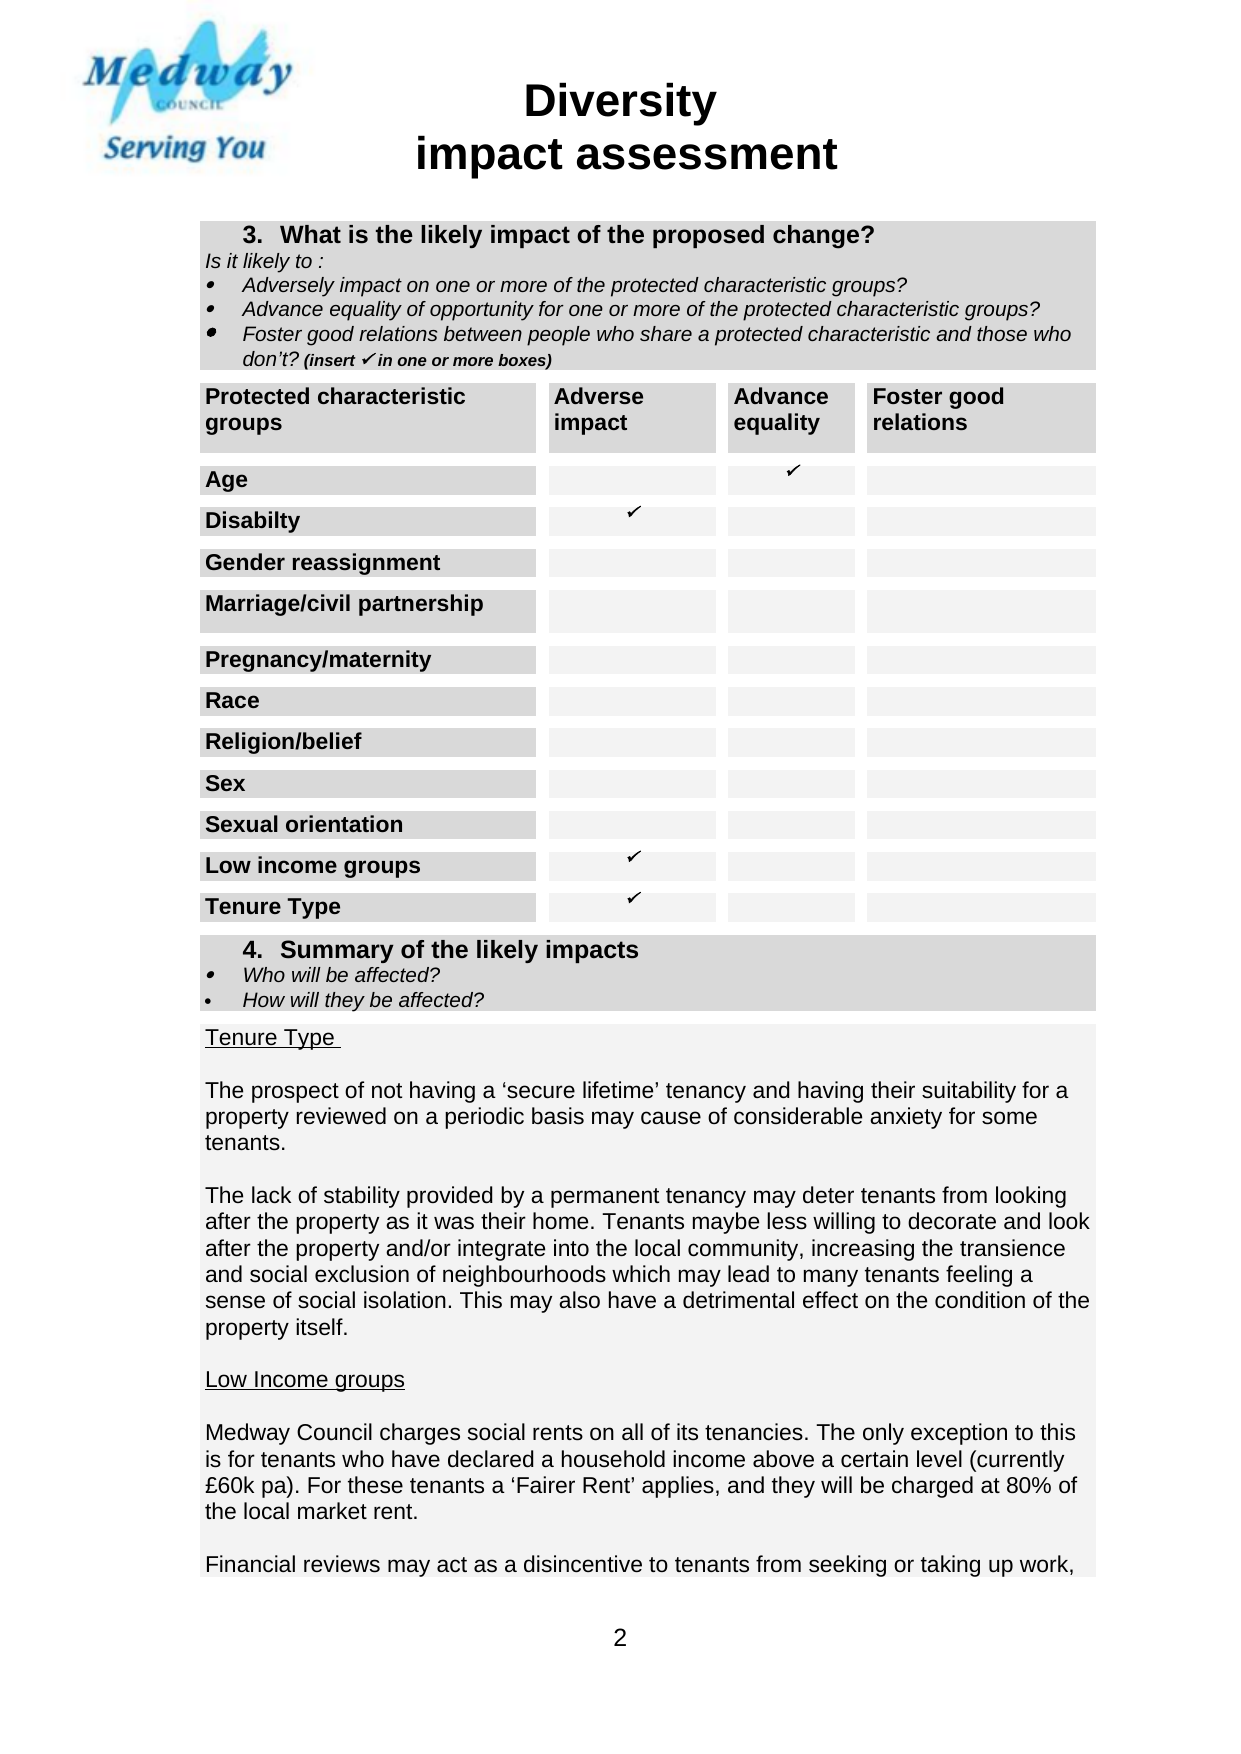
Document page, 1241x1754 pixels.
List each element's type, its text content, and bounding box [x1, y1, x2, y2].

table_cell [549, 549, 716, 577]
table_cell Adverse impact [549, 383, 716, 453]
table_cell [867, 852, 1096, 881]
table_cell [867, 728, 1096, 757]
table_cell [867, 507, 1096, 536]
table_cell Protected characteristic groups [200, 383, 536, 453]
table_cell [549, 770, 716, 798]
table_cell [549, 728, 716, 757]
table_cell Race [200, 687, 536, 716]
table_cell Religion/belief [200, 728, 536, 757]
table_cell [728, 549, 855, 577]
table_cell [728, 893, 855, 922]
table_cell [867, 590, 1096, 633]
table_cell [549, 646, 716, 674]
table_cell [728, 590, 855, 633]
table_cell [867, 811, 1096, 839]
table_cell [728, 466, 855, 495]
table_cell [728, 852, 855, 881]
table_cell Age [200, 466, 536, 495]
table_cell Tenure Type [200, 893, 536, 922]
table_cell [549, 687, 716, 716]
table_cell Marriage/civil partnership [200, 590, 536, 633]
table_cell [728, 646, 855, 674]
table_cell [549, 811, 716, 839]
table_cell Pregnancy/maternity [200, 646, 536, 674]
table_cell Disabilty [200, 507, 536, 536]
table_cell What is the likely impact of the proposed change? Is it likely to : Adversely impact on one or more of the protected characteristic groups? Advance equality of opportunity for one or more of the protected characteristic groups? Foster good relations between people who share a protected characteristic and those who don’t? (insert in one or more boxes) [200, 221, 1096, 370]
table_cell [549, 590, 716, 633]
table_cell Low income groups [200, 852, 536, 881]
table_cell Sexual orientation [200, 811, 536, 839]
table_cell [867, 549, 1096, 577]
table_cell [728, 687, 855, 716]
table_cell [549, 852, 716, 881]
table_cell Foster good relations [867, 383, 1096, 453]
table_cell [728, 728, 855, 757]
table_cell [867, 466, 1096, 495]
table_cell [867, 893, 1096, 922]
table_cell Gender reassignment [200, 549, 536, 577]
table_cell [549, 466, 716, 495]
table_cell Sex [200, 770, 536, 798]
table_cell [728, 811, 855, 839]
table_cell Advance equality [728, 383, 855, 453]
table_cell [200, 1024, 1096, 1577]
table_cell [867, 770, 1096, 798]
table_cell [728, 770, 855, 798]
table_cell [867, 646, 1096, 674]
table_cell [728, 507, 855, 536]
table_cell [867, 687, 1096, 716]
table_cell [549, 893, 716, 922]
table_cell Summary of the likely impacts Who will be affected? How will they be affected? [200, 935, 1096, 1011]
table_cell [549, 507, 716, 536]
